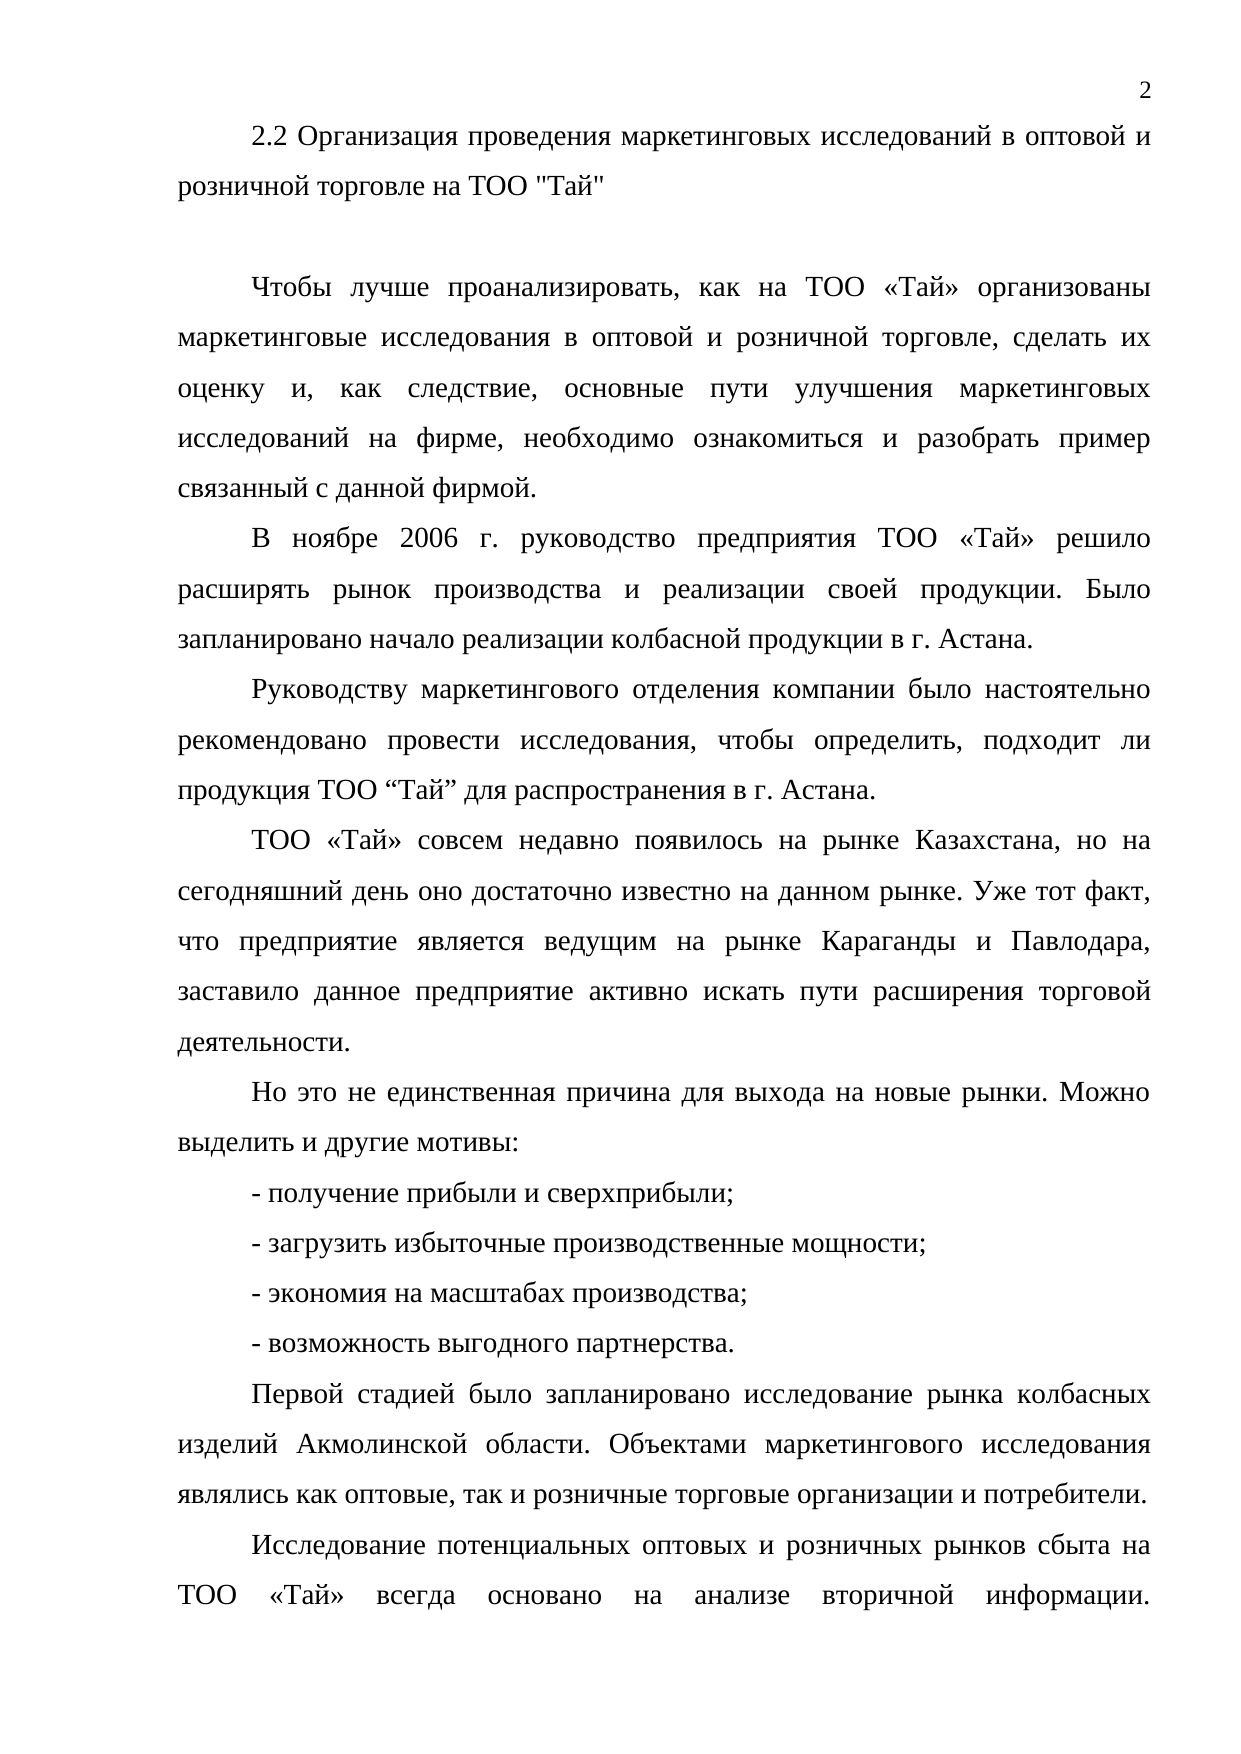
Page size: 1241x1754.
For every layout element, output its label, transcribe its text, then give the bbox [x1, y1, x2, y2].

subtitle 2.2 Организация проведения маркетинговых исследований в оптовой и розничной торговле на ТОО "Тай" [177, 118, 1152, 202]
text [177, 1527, 1152, 1611]
text - экономия на масштабах производства; [177, 1275, 1152, 1309]
text - возможность выгодного партнерства. [177, 1326, 1152, 1359]
text - загрузить избыточные производственные мощности; [177, 1225, 1152, 1258]
text В ноябре . руководство предприятия ТОО «Тай» решило расширять рынок производства и реализации своей продукции. Было запланировано начало реализации колбасной продукции в г. Астана. [177, 521, 1152, 655]
text Но это не единственная причина для выхода на новые рынки. Можно выделить и другие мотивы: [177, 1074, 1152, 1158]
text - получение прибыли и сверхприбыли; [177, 1175, 1152, 1208]
text Чтобы лучше проанализировать, как на ТОО «Тай» организованы маркетинговые исследования в оптовой и розничной торговле, сделать их оценку и, как следствие, основные пути улучшения маркетинговых исследований на фирме, необходимо ознакомиться и разобрать пример связанный с данной фирмой. [177, 269, 1152, 504]
text ТОО «Тай» совсем недавно появилось на рынке Казахстана, но на сегодняшний день оно достаточно известно на данном рынке. Уже тот факт, что предприятие является ведущим на рынке Караганды и Павлодара, заставило данное предприятие активно искать пути расширения торговой деятельности. [177, 822, 1152, 1057]
text Первой стадией было запланировано исследование рынка колбасных изделий Акмолинской области. Объектами маркетингового исследования являлись как оптовые, так и розничные торговые организации и потребители. [177, 1376, 1152, 1510]
text Руководству маркетингового отделения компании было настоятельно рекомендовано провести исследования, чтобы определить, подходит ли продукция ТОО “Тай” для распространения в г. Астана. [177, 672, 1152, 806]
